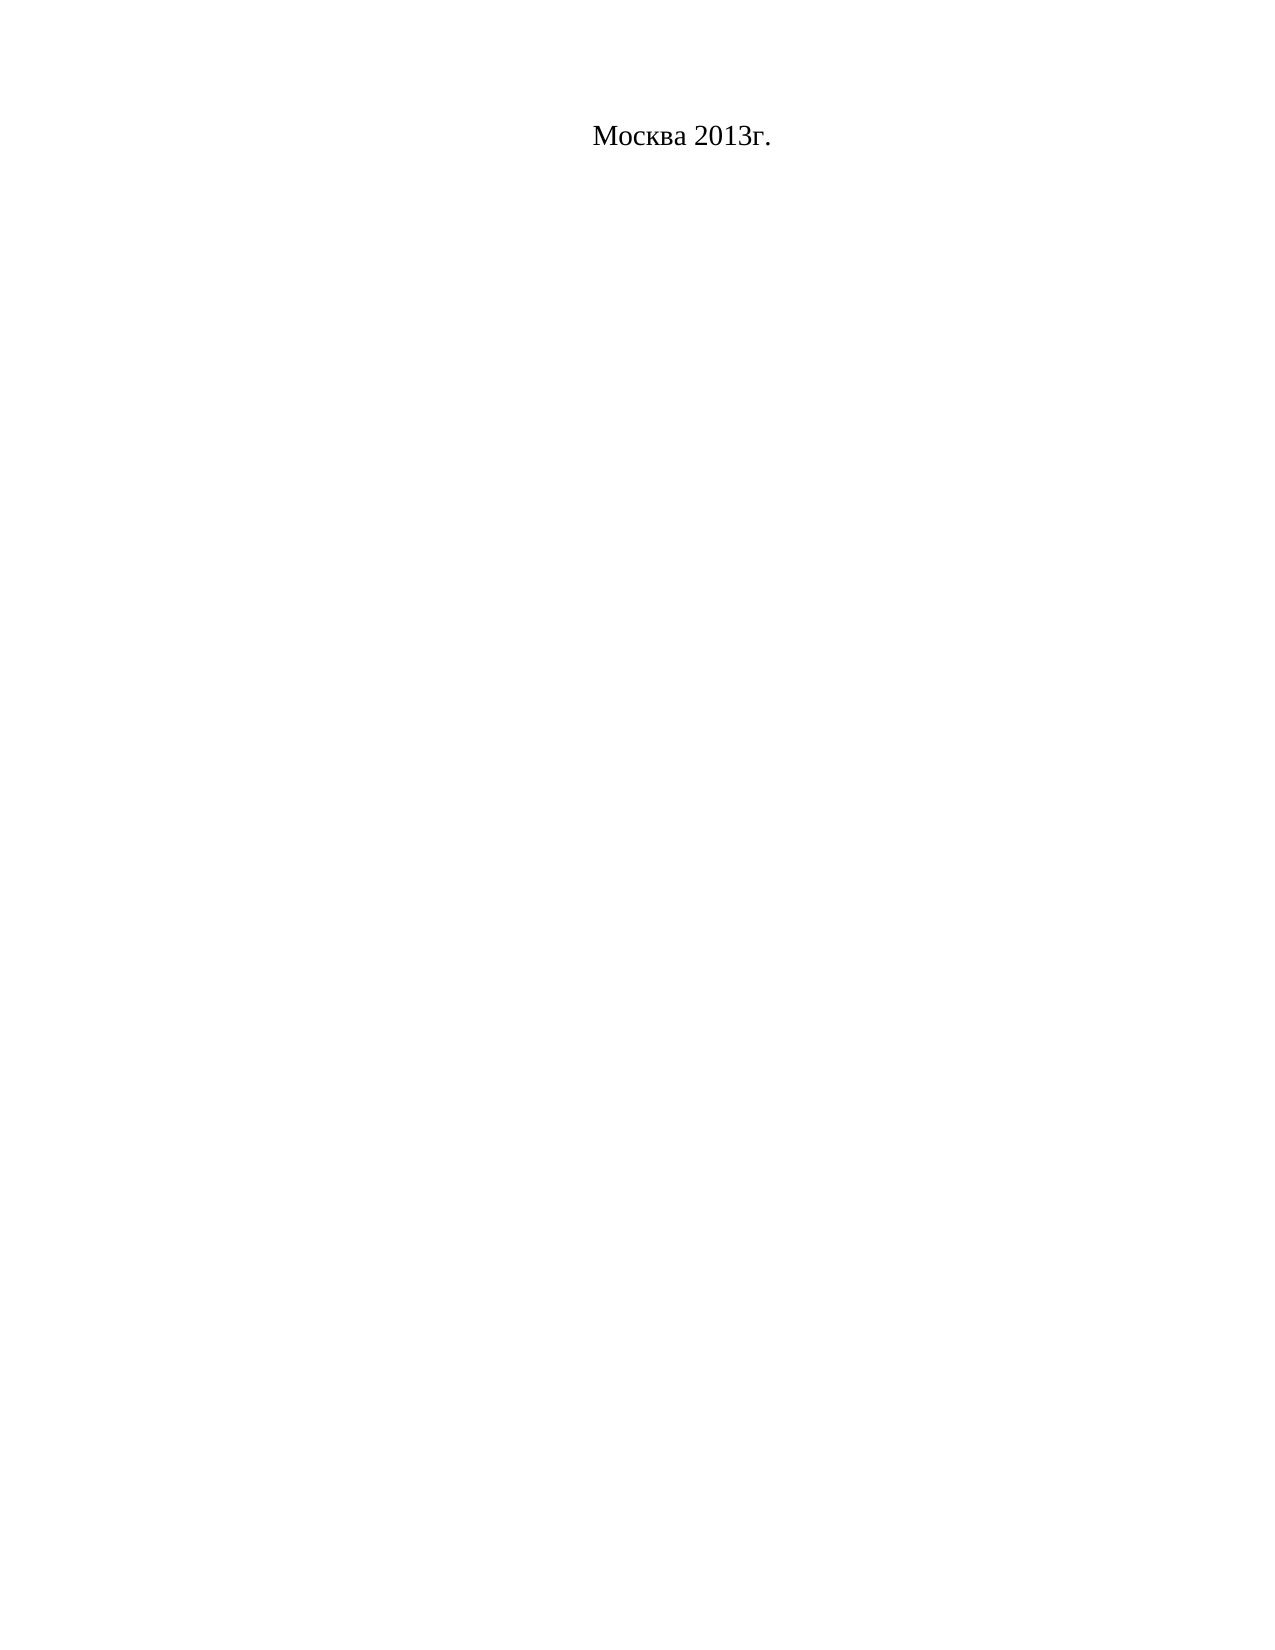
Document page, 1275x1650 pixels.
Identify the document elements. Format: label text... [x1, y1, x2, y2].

text Москва 2013г. [177, 118, 1186, 152]
